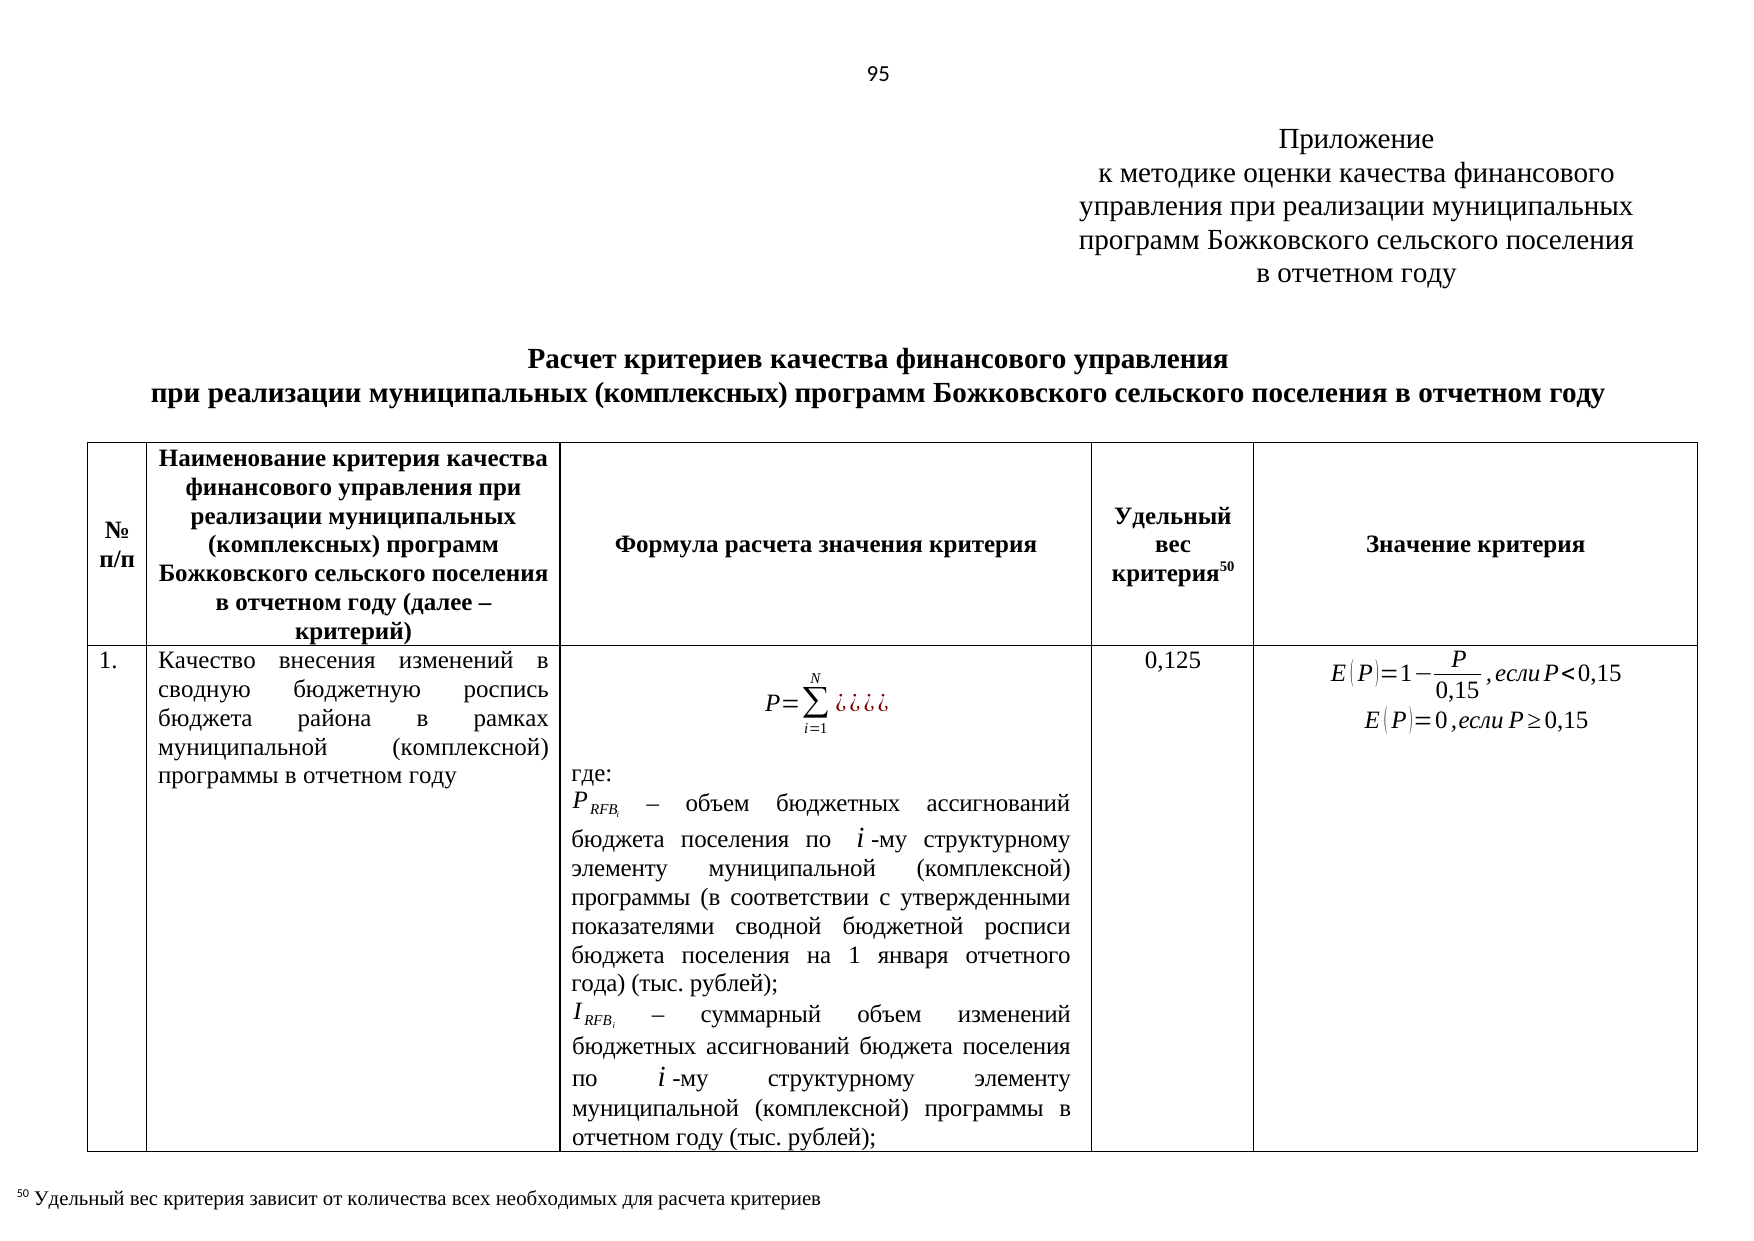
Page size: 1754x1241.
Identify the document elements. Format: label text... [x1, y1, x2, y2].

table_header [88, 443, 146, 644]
text при реализации муниципальных (комплексных) программ Божковского сельского поселения в отчетном году [17, 375, 1739, 409]
text к методике оценки качества финансового управления при реализации муниципальных программ Божковского сельского поселения [1078, 155, 1634, 256]
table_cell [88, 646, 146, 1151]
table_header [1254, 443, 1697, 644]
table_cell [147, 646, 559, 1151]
text Расчет критериев качества финансового управления [17, 342, 1739, 375]
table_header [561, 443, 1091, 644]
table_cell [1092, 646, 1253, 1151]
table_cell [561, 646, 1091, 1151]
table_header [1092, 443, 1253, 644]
text Приложение [1078, 121, 1634, 155]
text в отчетном году [1078, 256, 1634, 289]
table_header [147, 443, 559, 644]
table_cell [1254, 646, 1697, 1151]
